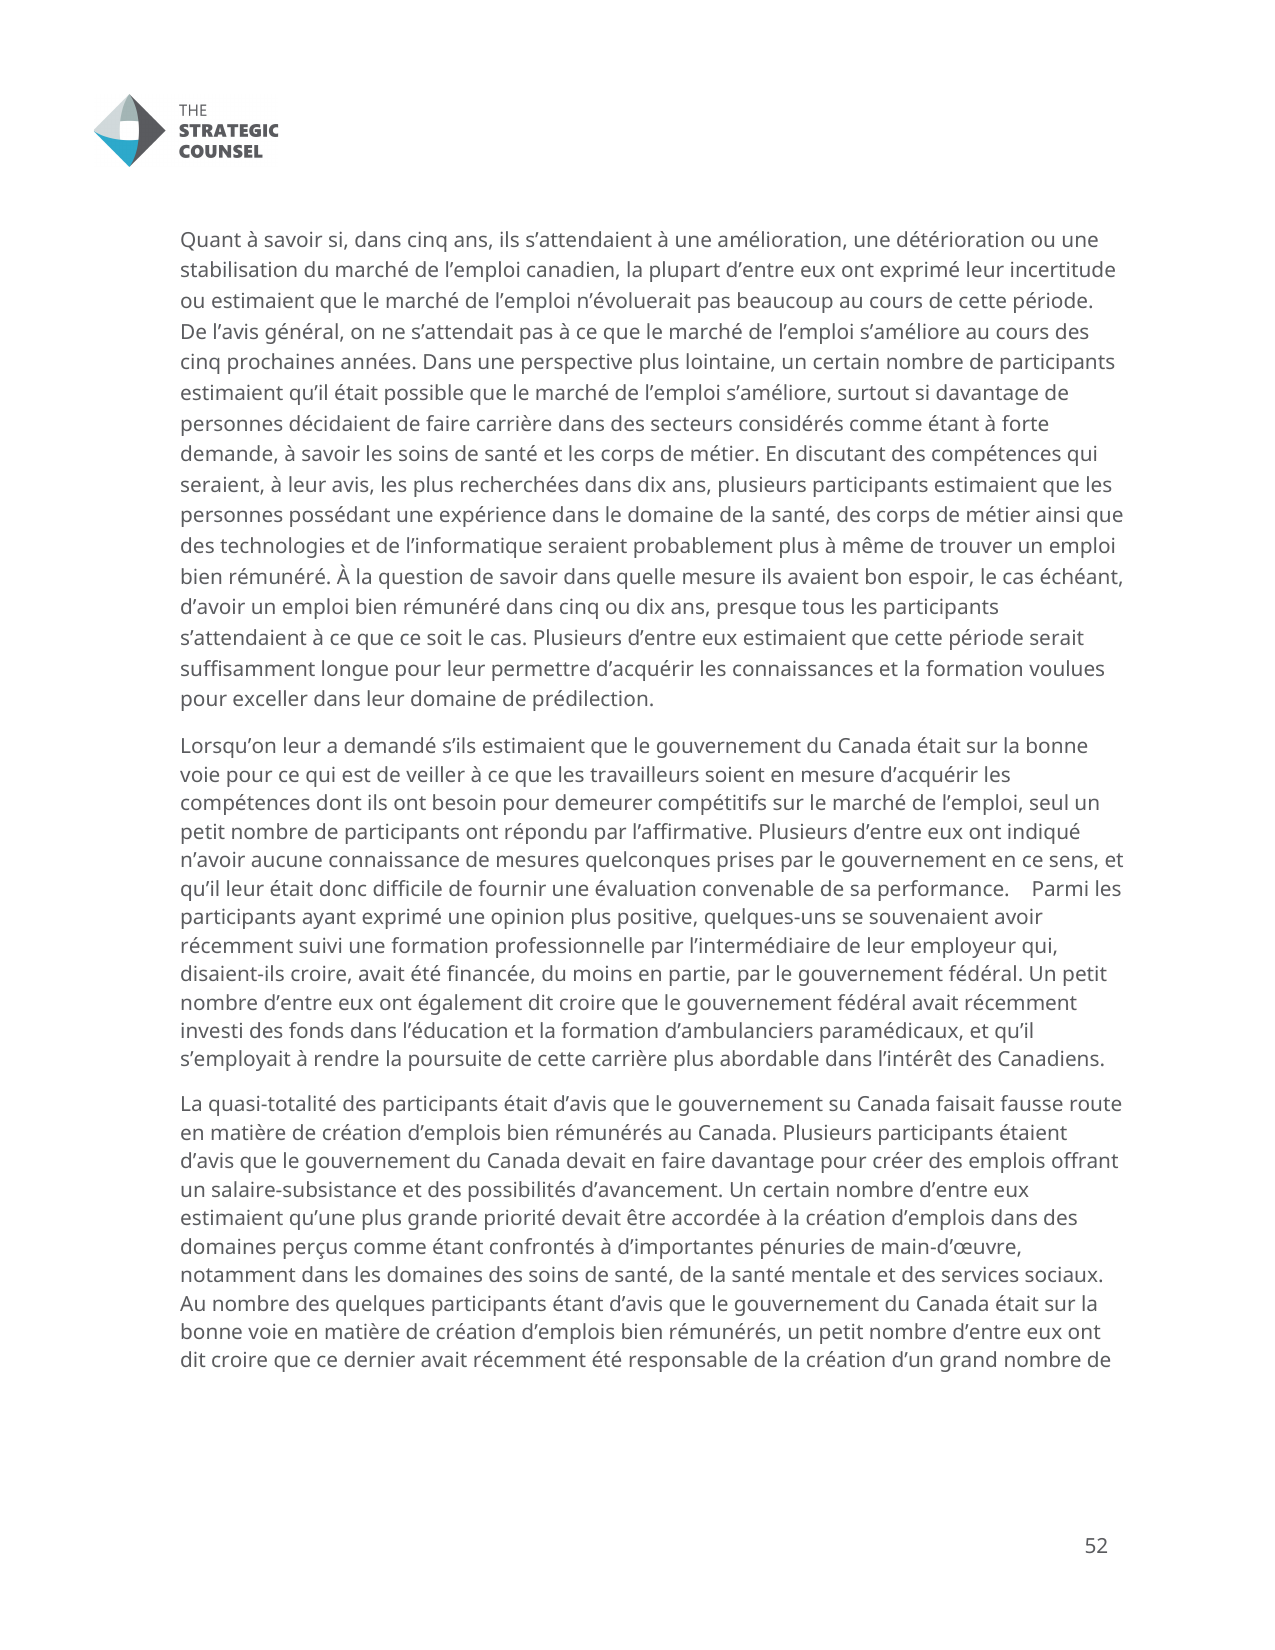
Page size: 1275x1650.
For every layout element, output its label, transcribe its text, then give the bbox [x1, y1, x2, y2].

picture [93, 94, 279, 167]
text Lorsqu’on leur a demandé s’ils estimaient que le gouvernement du Canada était sur la bonne voie pour ce qui est de veiller à ce que les travailleurs soient en mesure d’acquérir les compétences dont ils ont besoin pour demeurer compétitifs sur le marché de l’emploi, seul un petit nombre de participants ont répondu par l’affirmative. Plusieurs d’entre eux ont indiqué n’avoir aucune connaissance de mesures quelconques prises par le gouvernement en ce sens, et qu’il leur était donc difficile de fournir une évaluation convenable de sa performance. Parmi les participants ayant exprimé une opinion plus positive, quelques-uns se souvenaient avoir récemment suivi une formation professionnelle par l’intermédiaire de leur employeur qui, disaient-ils croire, avait été financée, du moins en partie, par le gouvernement fédéral. Un petit nombre d’entre eux ont également dit croire que le gouvernement fédéral avait récemment investi des fonds dans l’éducation et la formation d’ambulanciers paramédicaux, et qu’il s’employait à rendre la poursuite de cette carrière plus abordable dans l’intérêt des Canadiens. [180, 732, 1125, 1073]
text Quant à savoir si, dans cinq ans, ils s’attendaient à une amélioration, une détérioration ou une stabilisation du marché de l’emploi canadien, la plupart d’entre eux ont exprimé leur incertitude ou estimaient que le marché de l’emploi n’évoluerait pas beaucoup au cours de cette période. De l’avis général, on ne s’attendait pas à ce que le marché de l’emploi s’améliore au cours des cinq prochaines années. Dans une perspective plus lointaine, un certain nombre de participants estimaient qu’il était possible que le marché de l’emploi s’améliore, surtout si davantage de personnes décidaient de faire carrière dans des secteurs considérés comme étant à forte demande, à savoir les soins de santé et les corps de métier. En discutant des compétences qui seraient, à leur avis, les plus recherchées dans dix ans, plusieurs participants estimaient que les personnes possédant une expérience dans le domaine de la santé, des corps de métier ainsi que des technologies et de l’informatique seraient probablement plus à même de trouver un emploi bien rémunéré. À la question de savoir dans quelle mesure ils avaient bon espoir, le cas échéant, d’avoir un emploi bien rémunéré dans cinq ou dix ans, presque tous les participants s’attendaient à ce que ce soit le cas. Plusieurs d’entre eux estimaient que cette période serait suffisamment longue pour leur permettre d’acquérir les connaissances et la formation voulues pour exceller dans leur domaine de prédilection. [180, 225, 1125, 713]
